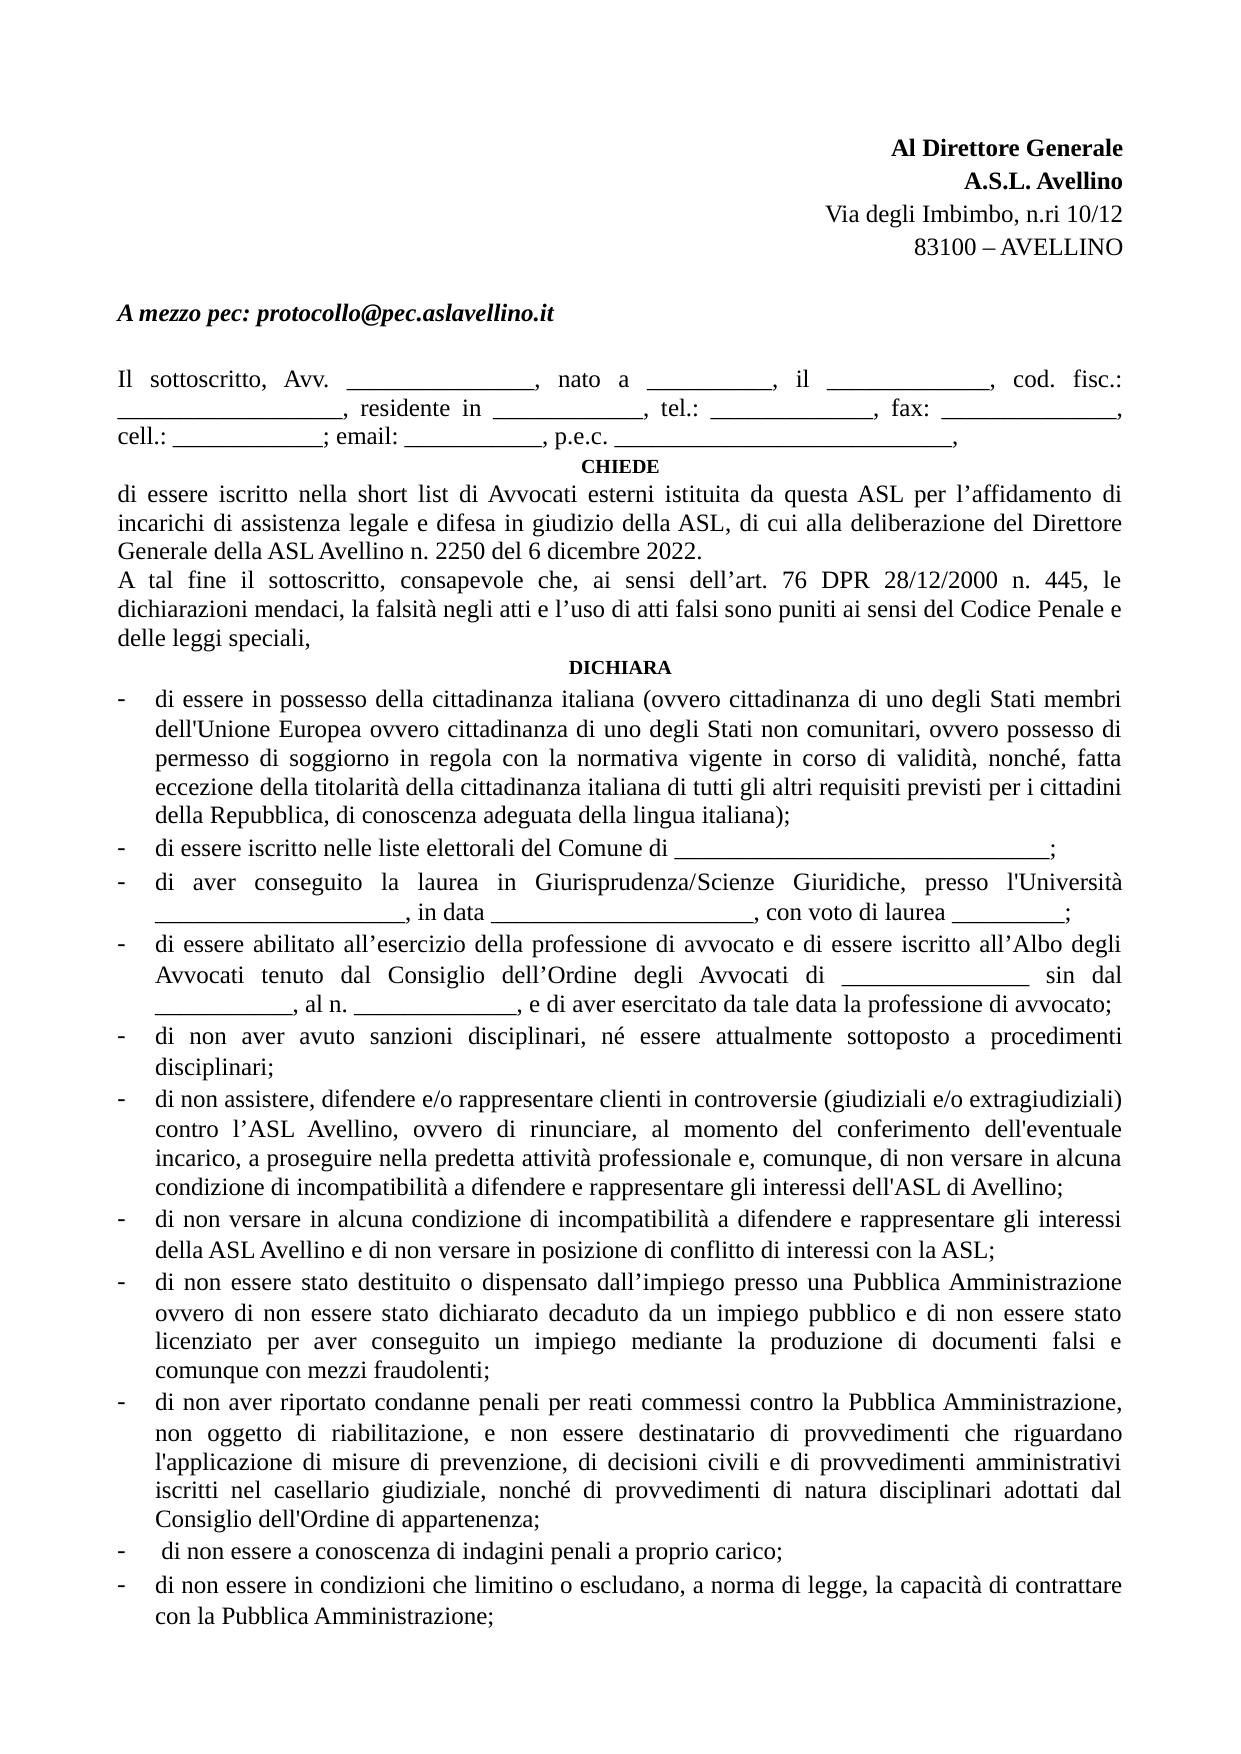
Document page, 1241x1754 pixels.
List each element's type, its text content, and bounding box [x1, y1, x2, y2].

text chiede [117, 450, 1123, 479]
text dichiara [117, 651, 1123, 680]
text A.S.L. Avellino [117, 166, 1123, 194]
text Via degli Imbimbo, n.ri 10/12 [117, 199, 1123, 228]
list di non aver avuto sanzioni disciplinari, né essere attualmente sottoposto a procedimenti disciplinari; [117, 1018, 1123, 1081]
text 83100 – AVELLINO [117, 232, 1123, 261]
list di non essere stato destituito o dispensato dall’impiego presso una Pubblica Amministrazione ovvero di non essere stato dichiarato decaduto da un impiego pubblico e di non essere stato licenziato per aver conseguito un impiego mediante la produzione di documenti falsi e comunque con mezzi fraudolenti; [117, 1264, 1123, 1384]
text Al Direttore Generale [117, 133, 1123, 162]
text di essere iscritto nella short list di Avvocati esterni istituita da questa ASL per l’affidamento di incarichi di assistenza legale e difesa in giudizio della ASL, di cui alla deliberazione del Direttore Generale della ASL Avellino n. 2250 del 6 dicembre 2022. [117, 479, 1123, 565]
text Il sottoscritto, Avv. _______________, nato a __________, il _____________, cod. fisc.: __________________, residente in ____________, tel.: _____________, fax: ______________, cell.: ____________; email: ___________, p.e.c. ___________________________, [117, 364, 1123, 450]
list di essere abilitato all’esercizio della professione di avvocato e di essere iscritto all’Albo degli Avvocati tenuto dal Consiglio dell’Ordine degli Avvocati di _______________ sin dal ___________, al n. _____________, e di aver esercitato da tale data la professione di avvocato; [117, 926, 1123, 1018]
list di aver conseguito la laurea in Giurisprudenza/Scienze Giuridiche, presso l'Università ____________________, in data _____________________, con voto di laurea _________; [117, 863, 1123, 926]
text A tal fine il sottoscritto, consapevole che, ai sensi dell’art. 76 DPR 28/12/2000 n. 445, le dichiarazioni mendaci, la falsità negli atti e l’uso di atti falsi sono puniti ai sensi del Codice Penale e delle leggi speciali, [117, 565, 1123, 651]
list di essere in possesso della cittadinanza italiana (ovvero cittadinanza di uno degli Stati membri dell'Unione Europea ovvero cittadinanza di uno degli Stati non comunitari, ovvero possesso di permesso di soggiorno in regola con la normativa vigente in corso di validità, nonché, fatta eccezione della titolarità della cittadinanza italiana di tutti gli altri requisiti previsti per i cittadini della Repubblica, di conoscenza adeguata della lingua italiana); [117, 680, 1123, 829]
list di non essere a conoscenza di indagini penali a proprio carico; [117, 1533, 1123, 1567]
list di non assistere, difendere e/o rappresentare clienti in controversie (giudiziali e/o extragiudiziali) contro l’ASL Avellino, ovvero di rinunciare, al momento del conferimento dell'eventuale incarico, a proseguire nella predetta attività professionale e, comunque, di non versare in alcuna condizione di incompatibilità a difendere e rappresentare gli interessi dell'ASL di Avellino; [117, 1081, 1123, 1201]
list di non aver riportato condanne penali per reati commessi contro la Pubblica Amministrazione, non oggetto di riabilitazione, e non essere destinatario di provvedimenti che riguardano l'applicazione di misure di prevenzione, di decisioni civili e di provvedimenti amministrativi iscritti nel casellario giudiziale, nonché di provvedimenti di natura disciplinari adottati dal Consiglio dell'Ordine di appartenenza; [117, 1384, 1123, 1533]
list di essere iscritto nelle liste elettorali del Comune di ______________________________; [117, 829, 1123, 863]
text A mezzo pec: protocollo@pec.aslavellino.it [117, 298, 1123, 327]
list di non essere in condizioni che limitino o escludano, a norma di legge, la capacità di contrattare con la Pubblica Amministrazione; [117, 1567, 1123, 1630]
list di non versare in alcuna condizione di incompatibilità a difendere e rappresentare gli interessi della ASL Avellino e di non versare in posizione di conflitto di interessi con la ASL; [117, 1201, 1123, 1264]
